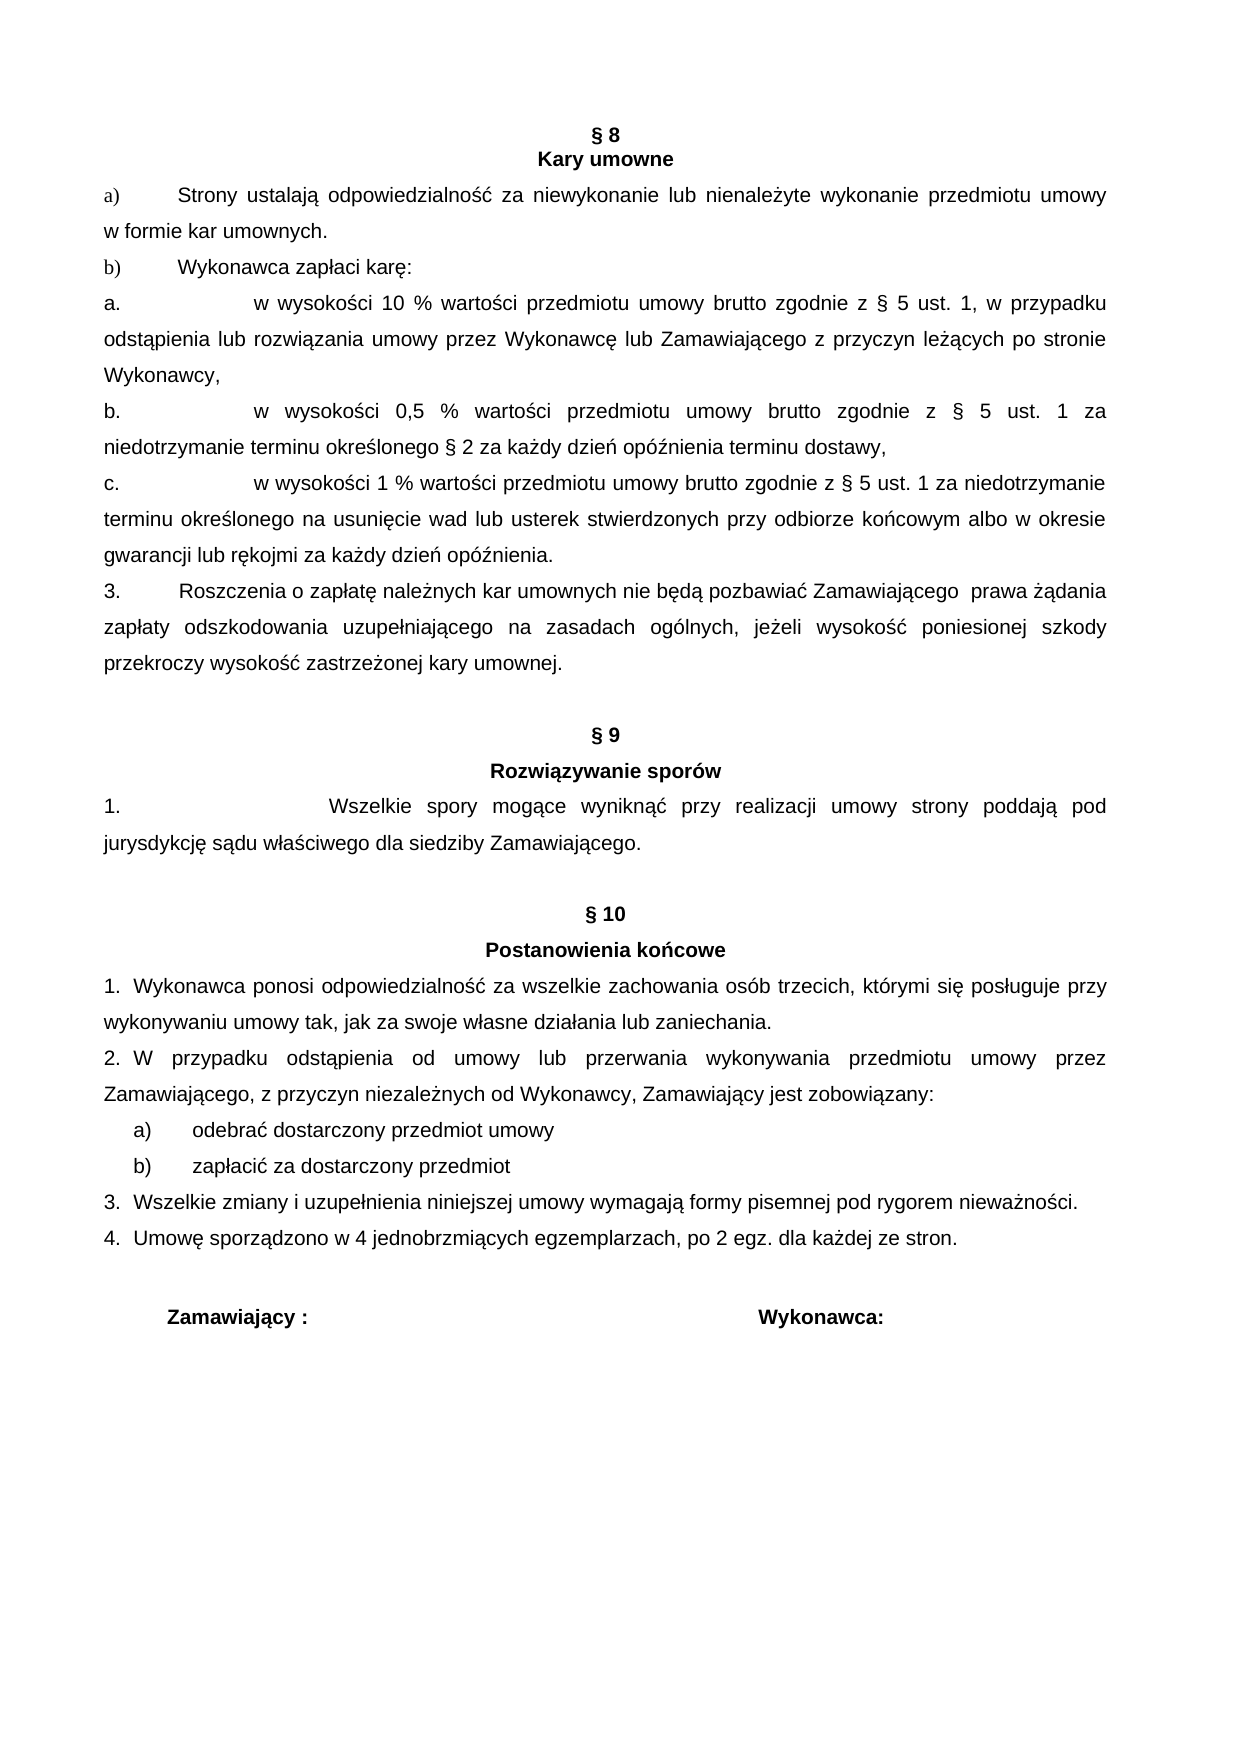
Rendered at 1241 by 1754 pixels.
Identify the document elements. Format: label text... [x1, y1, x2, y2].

list Roszczenia o zapłatę należnych kar umownych nie będą pozbawiać Zamawiającego prawa żądania zapłaty odszkodowania uzupełniającego na zasadach ogólnych, jeżeli wysokość poniesionej szkody przekroczy wysokość zastrzeżonej kary umownej. [103, 579, 1107, 674]
list Wszelkie spory mogące wyniknąć przy realizacji umowy strony poddają pod jurysdykcję sądu właściwego dla siedziby Zamawiającego. [103, 794, 1107, 854]
text § 10 [103, 902, 1107, 926]
list W przypadku odstąpienia od umowy lub przerwania wykonywania przedmiotu umowy przez Zamawiającego, z przyczyn niezależnych od Wykonawcy, Zamawiający jest zobowiązany: [103, 1046, 1107, 1106]
text Zamawiający : Wykonawca: [103, 1305, 1107, 1329]
text Postanowienia końcowe [103, 938, 1107, 962]
text Rozwiązywanie sporów [103, 758, 1107, 782]
list Wykonawca ponosi odpowiedzialność za wszelkie zachowania osób trzecich, którymi się posługuje przy wykonywaniu umowy tak, jak za swoje własne działania lub zaniechania. [103, 974, 1107, 1034]
text § 9 [103, 722, 1107, 746]
list Strony ustalają odpowiedzialność za niewykonanie lub nienależyte wykonanie przedmiotu umowy w formie kar umownych. [103, 183, 1107, 243]
text Kary umowne [103, 147, 1107, 171]
list w wysokości 1 % wartości przedmiotu umowy brutto zgodnie z § 5 ust. 1 za niedotrzymanie terminu określonego na usunięcie wad lub usterek stwierdzonych przy odbiorze końcowym albo w okresie gwarancji lub rękojmi za każdy dzień opóźnienia. [103, 471, 1107, 567]
list Wszelkie zmiany i uzupełnienia niniejszej umowy wymagają formy pisemnej pod rygorem nieważności. [103, 1190, 1107, 1214]
list w wysokości 10 % wartości przedmiotu umowy brutto zgodnie z § 5 ust. 1, w przypadku odstąpienia lub rozwiązania umowy przez Wykonawcę lub Zamawiającego z przyczyn leżących po stronie Wykonawcy, [103, 291, 1107, 387]
text a) odebrać dostarczony przedmiot umowy [103, 1118, 1107, 1142]
text b) zapłacić za dostarczony przedmiot [103, 1154, 1107, 1178]
list Wykonawca zapłaci karę: [103, 255, 1107, 279]
list w wysokości 0,5 % wartości przedmiotu umowy brutto zgodnie z § 5 ust. 1 za niedotrzymanie terminu określonego § 2 za każdy dzień opóźnienia terminu dostawy, [103, 399, 1107, 459]
text § 8 [103, 123, 1107, 147]
list Umowę sporządzono w 4 jednobrzmiących egzemplarzach, po 2 egz. dla każdej ze stron. [103, 1226, 1107, 1249]
